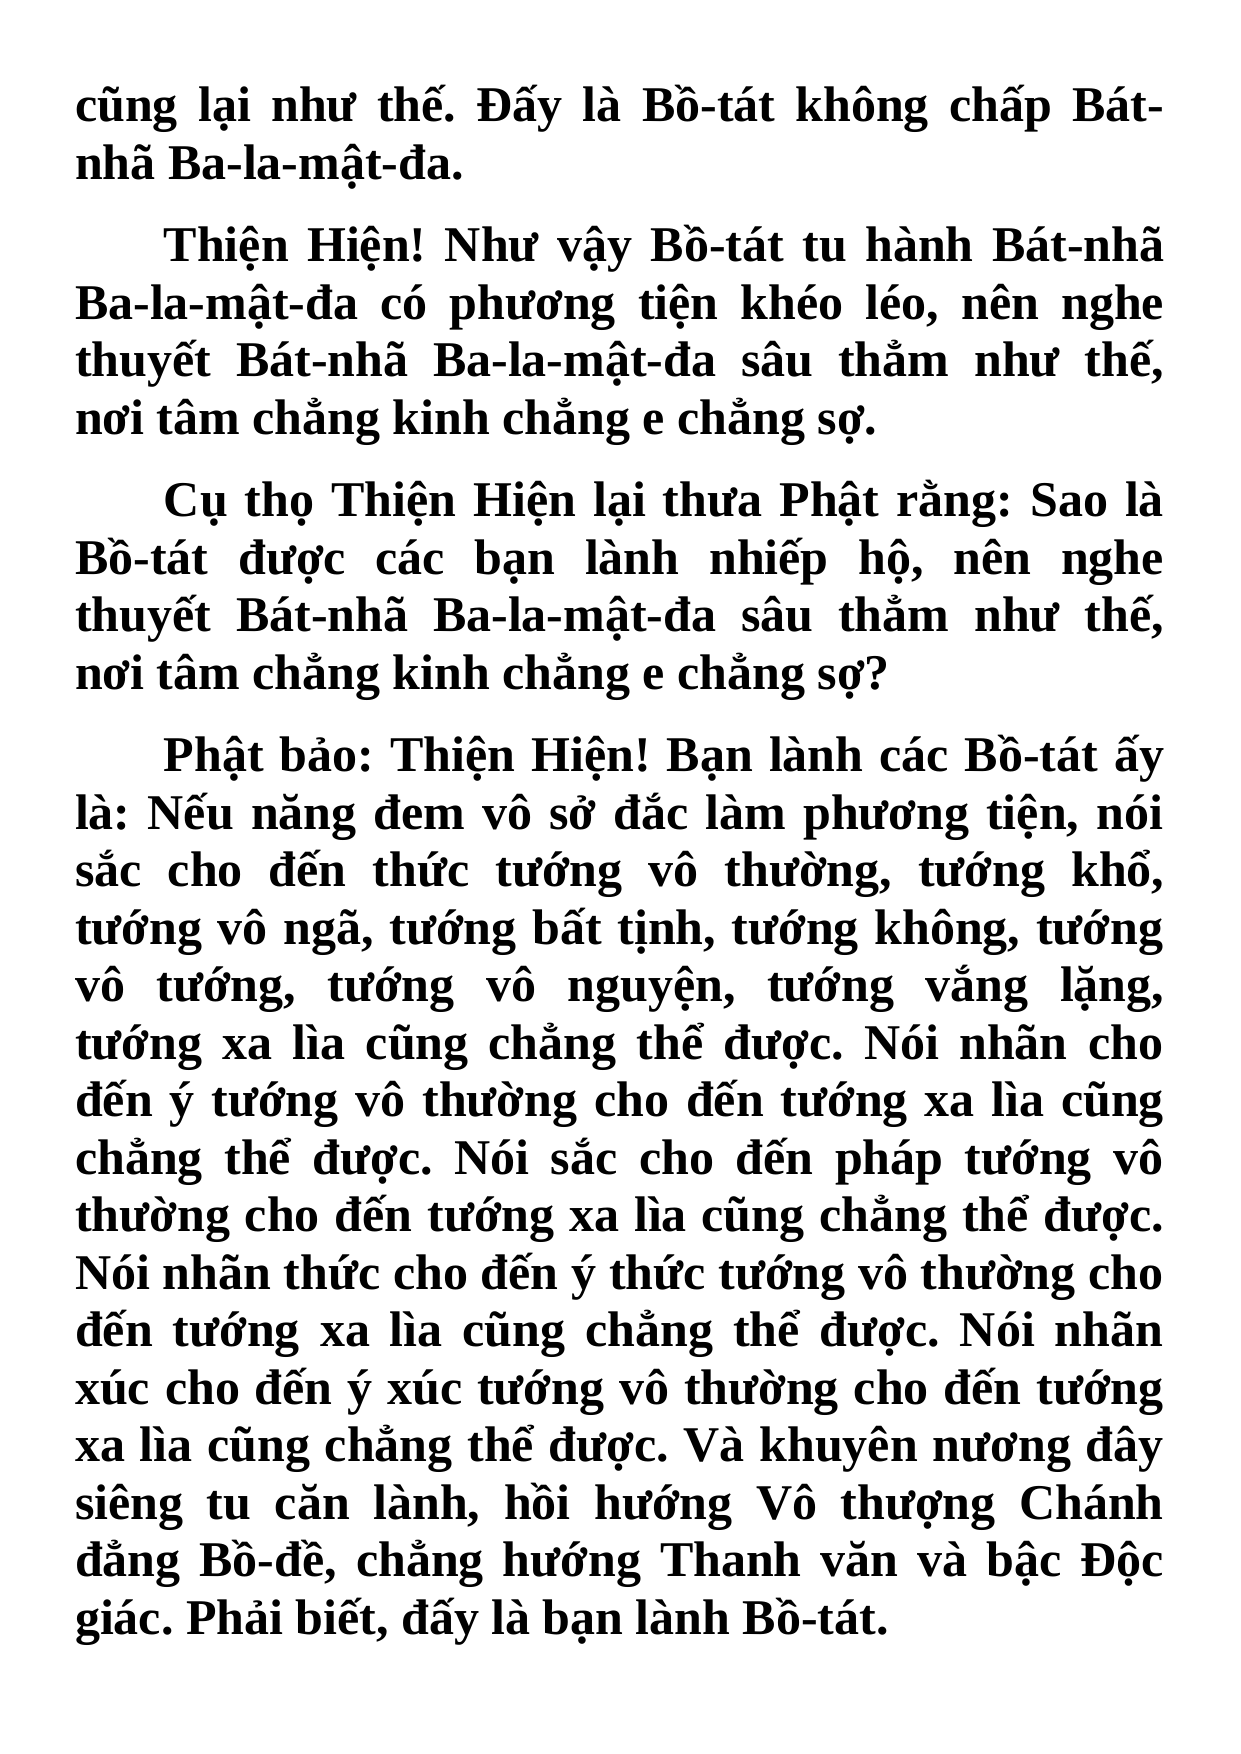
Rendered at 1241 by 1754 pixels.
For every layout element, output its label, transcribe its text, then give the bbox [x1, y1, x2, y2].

text Thiện Hiện! Như vậy Bồ-tát tu hành Bát-nhã Ba-la-mật-đa có phương tiện khéo léo, nên nghe thuyết Bát-nhã Ba-la-mật-đa sâu thẳm như thế, nơi tâm chẳng kinh chẳng e chẳng sợ. [75, 215, 1165, 445]
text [75, 75, 1165, 190]
text Phật bảo: Thiện Hiện! Bạn lành các Bồ-tát ấy là: Nếu năng đem vô sở đắc làm phương tiện, nói sắc cho đến thức tướng vô thường, tướng khổ, tướng vô ngã, tướng bất tịnh, tướng không, tướng vô tướng, tướng vô nguyện, tướng vắng lặng, tướng xa lìa cũng chẳng thể được. Nói nhãn cho đến ý tướng vô thường cho đến tướng xa lìa cũng chẳng thể được. Nói sắc cho đến pháp tướng vô thường cho đến tướng xa lìa cũng chẳng thể được. Nói nhãn thức cho đến ý thức tướng vô thường cho đến tướng xa lìa cũng chẳng thể được. Nói nhãn xúc cho đến ý xúc tướng vô thường cho đến tướng xa lìa cũng chẳng thể được. Và khuyên nương đây siêng tu căn lành, hồi hướng Vô thượng Chánh đẳng Bồ-đề, chẳng hướng Thanh văn và bậc Độc giác. Phải biết, đấy là bạn lành Bồ-tát. [75, 725, 1165, 1645]
text Cụ thọ Thiện Hiện lại thưa Phật rằng: Sao là Bồ-tát được các bạn lành nhiếp hộ, nên nghe thuyết Bát-nhã Ba-la-mật-đa sâu thẳm như thế, nơi tâm chẳng kinh chẳng e chẳng sợ? [75, 470, 1165, 700]
